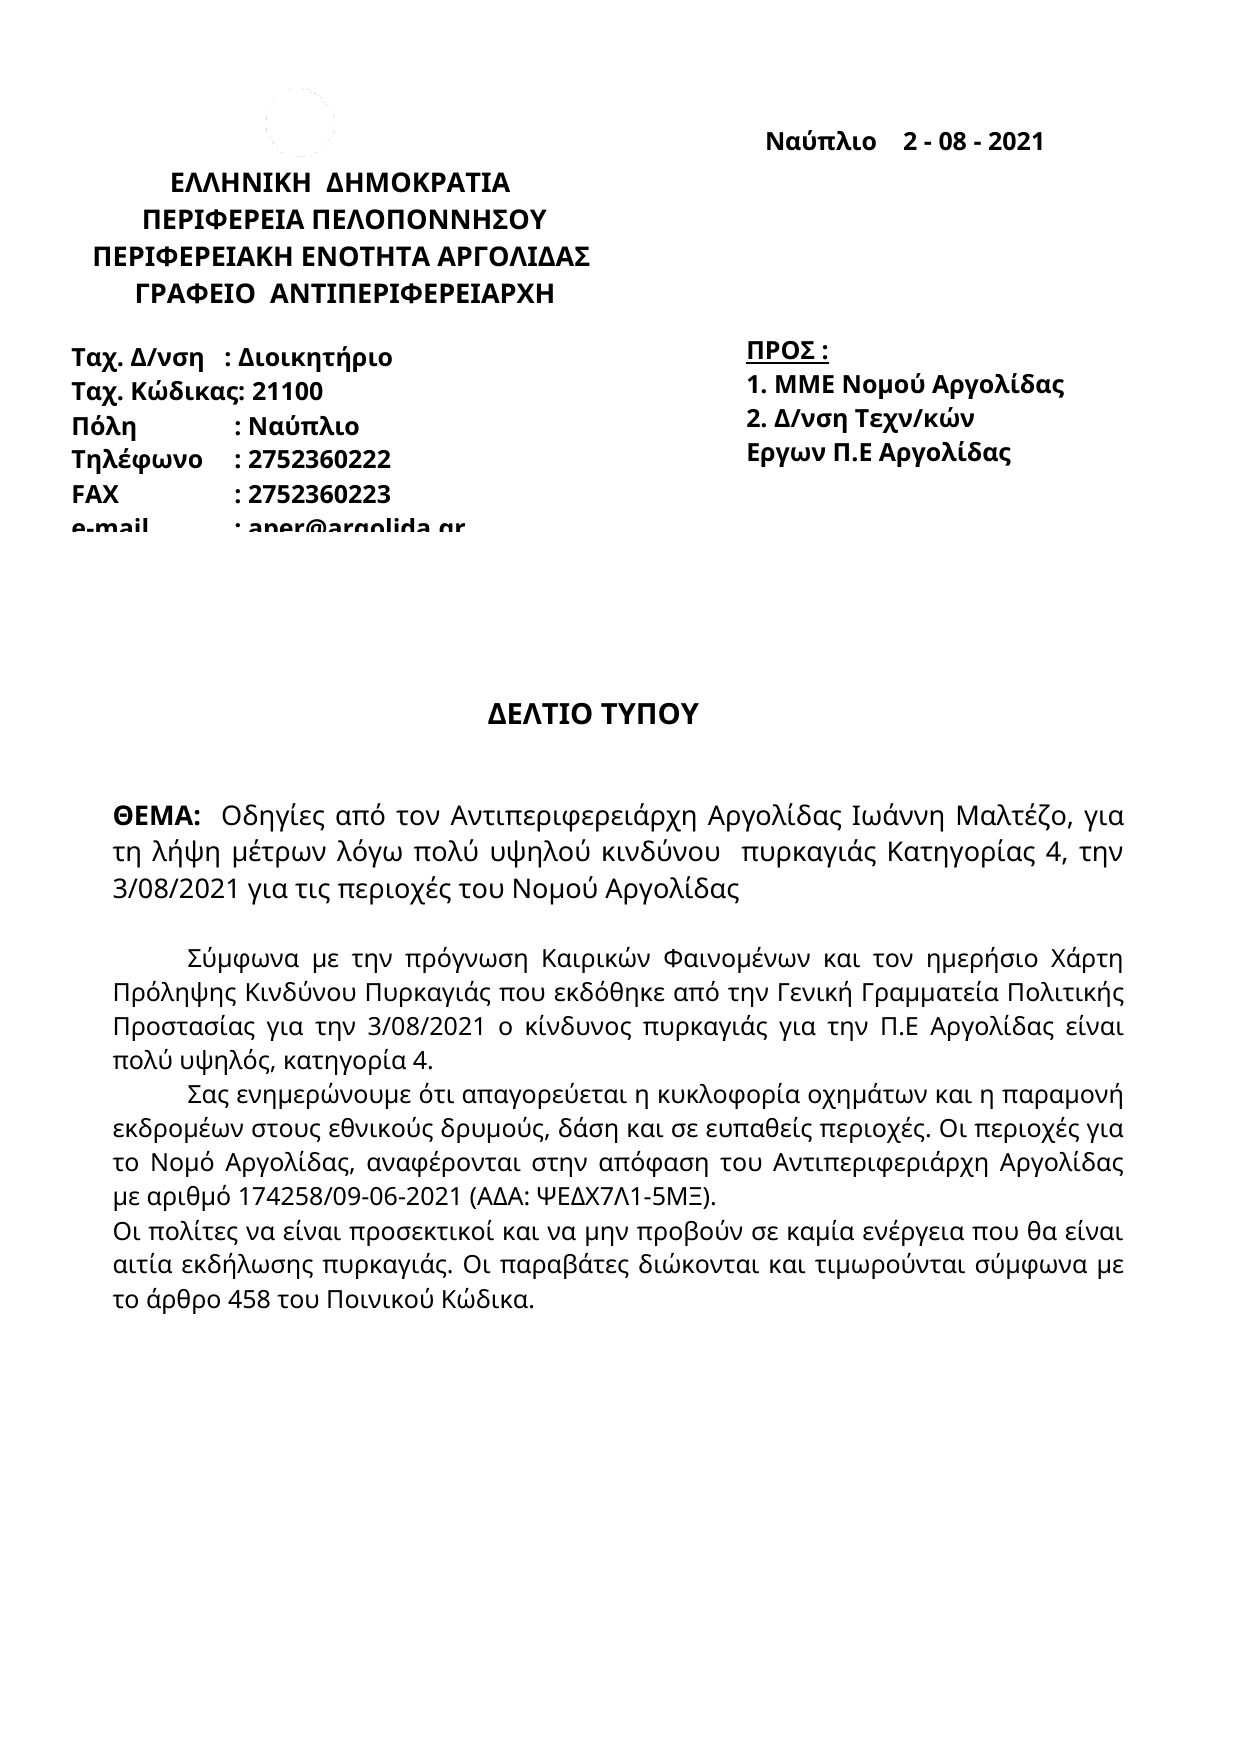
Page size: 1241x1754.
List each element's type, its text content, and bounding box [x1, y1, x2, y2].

text ΔΕΛΤΙΟ ΤΥΠΟΥ [112, 693, 1095, 733]
text ΘΕΜΑ: Οδηγίες από τον Αντιπεριφερειάρχη Αργολίδας Ιωάννη Μαλτέζο, για τη λήψη μέτρων λόγω πολύ υψηλού κινδύνου πυρκαγιάς Κατηγορίας 4, την 3/08/2021 για τις περιοχές του Νομού Αργολίδας [112, 796, 1125, 907]
text Σας ενημερώνουμε ότι απαγορεύεται η κυκλοφορία οχημάτων και η παραμονή εκδρομέων στους εθνικούς δρυμούς, δάση και σε ευπαθείς περιοχές. Οι περιοχές για το Νομό Αργολίδας, αναφέρονται στην απόφαση του Αντιπεριφεριάρχη Αργολίδας με αριθμό 174258/09-06-2021 (ΑΔΑ: ΨΕΔΧ7Λ1-5ΜΞ). [112, 1077, 1125, 1213]
text Οι πολίτες να είναι προσεκτικοί και να μην προβούν σε καμία ενέργεια που θα είναι αιτία εκδήλωσης πυρκαγιάς. Οι παραβάτες διώκονται και τιμωρούνται σύμφωνα με το άρθρο 458 του Ποινικού Κώδικα. [112, 1213, 1125, 1315]
text Σύμφωνα με την πρόγνωση Καιρικών Φαινομένων και τον ημερήσιο Χάρτη Πρόληψης Κινδύνου Πυρκαγιάς που εκδόθηκε από την Γενική Γραμματεία Πολιτικής Προστασίας για την 3/08/2021 ο κίνδυνος πυρκαγιάς για την Π.Ε Αργολίδας είναι πολύ υψηλός, κατηγορία 4. [112, 941, 1125, 1077]
